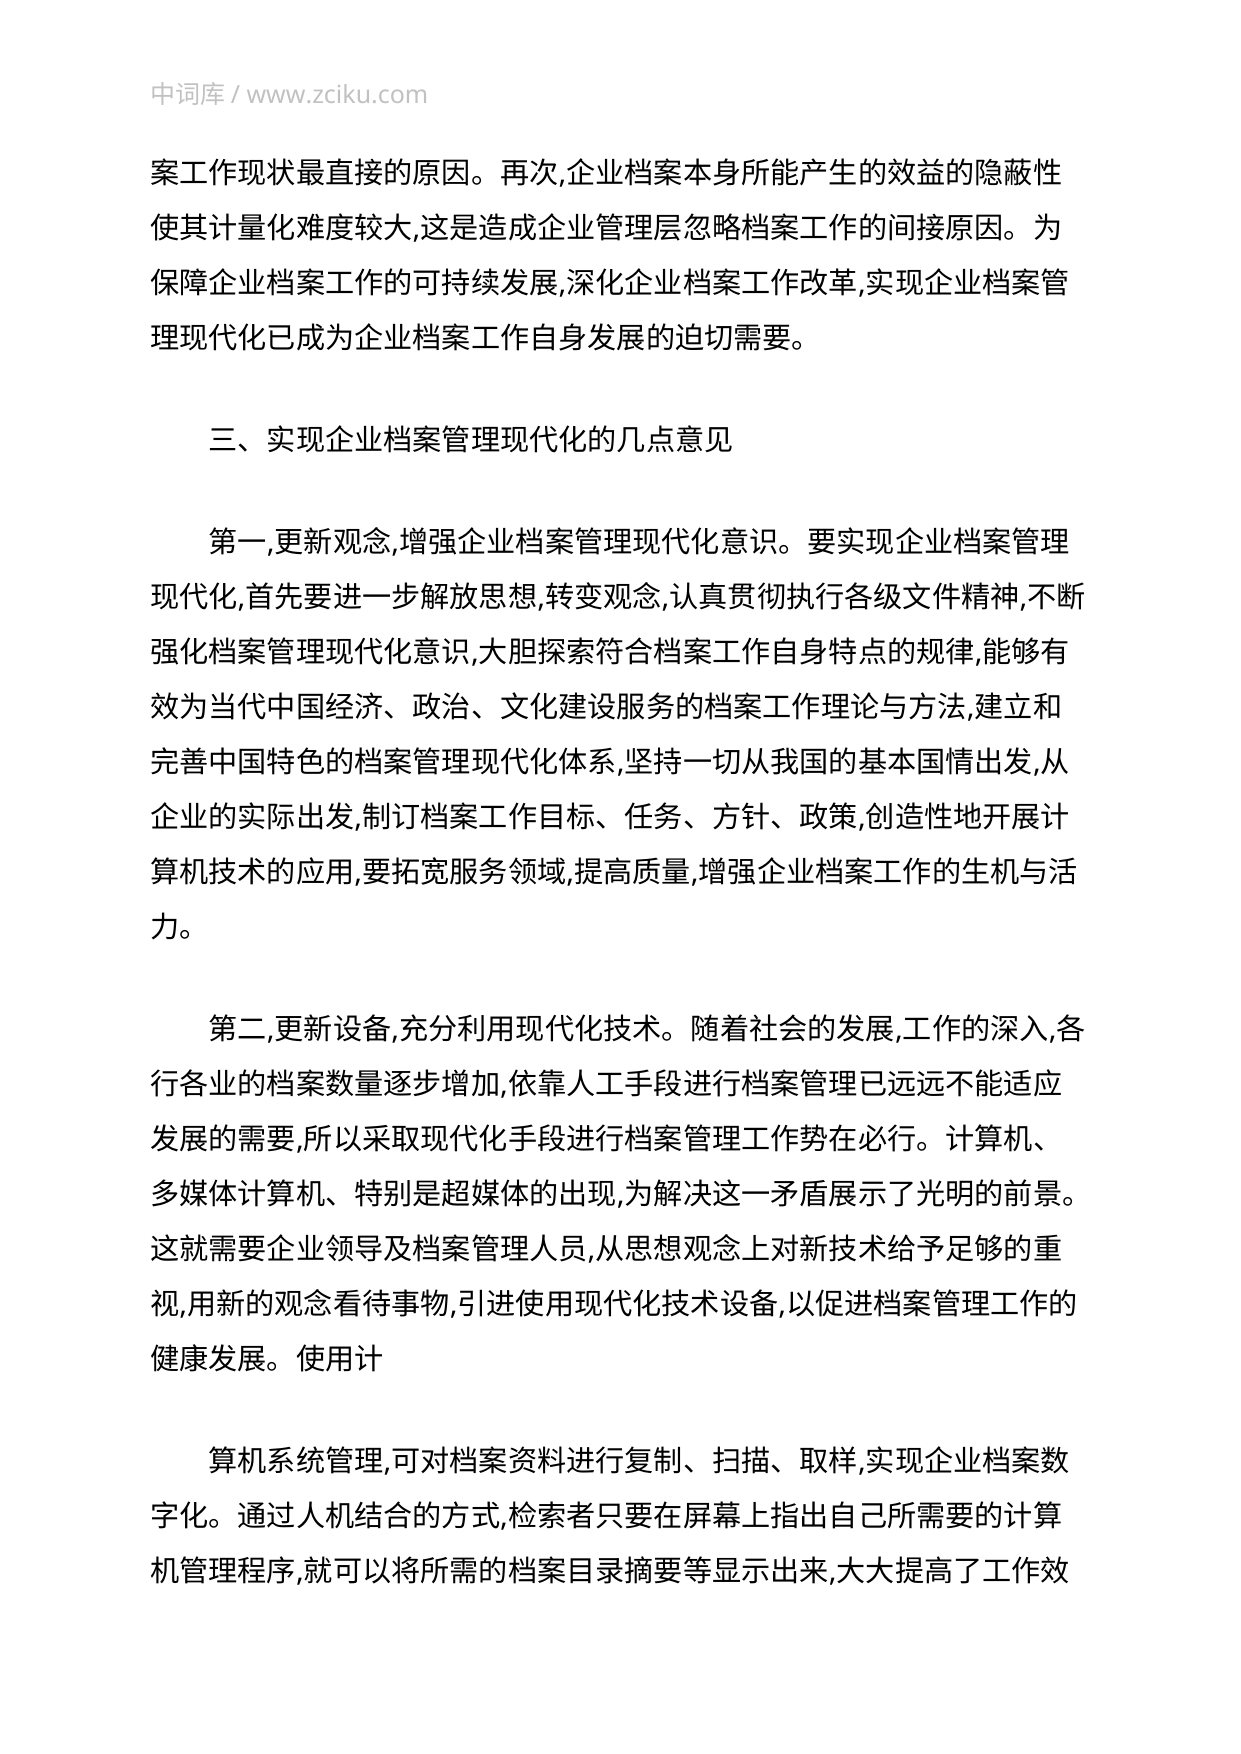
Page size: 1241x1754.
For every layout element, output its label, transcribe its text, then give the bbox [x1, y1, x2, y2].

text 第一,更新观念,增强企业档案管理现代化意识。要实现企业档案管理现代化,首先要进一步解放思想,转变观念,认真贯彻执行各级文件精神,不断强化档案管理现代化意识,大胆探索符合档案工作自身特点的规律,能够有效为当代中国经济、政治、文化建设服务的档案工作理论与方法,建立和完善中国特色的档案管理现代化体系,坚持一切从我国的基本国情出发,从企业的实际出发,制订档案工作目标、任务、方针、政策,创造性地开展计算机技术的应用,要拓宽服务领域,提高质量,增强企业档案工作的生机与活力。 [150, 518, 1090, 946]
text 第二,更新设备,充分利用现代化技术。随着社会的发展,工作的深入,各行各业的档案数量逐步增加,依靠人工手段进行档案管理已远远不能适应发展的需要,所以采取现代化手段进行档案管理工作势在必行。计算机、多媒体计算机、特别是超媒体的出现,为解决这一矛盾展示了光明的前景。这就需要企业领导及档案管理人员,从思想观念上对新技术给予足够的重视,用新的观念看待事物,引进使用现代化技术设备,以促进档案管理工作的健康发展。使用计 [150, 1005, 1090, 1378]
text 三、实现企业档案管理现代化的几点意见 [150, 417, 1090, 459]
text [150, 1437, 1090, 1589]
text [150, 150, 1090, 357]
